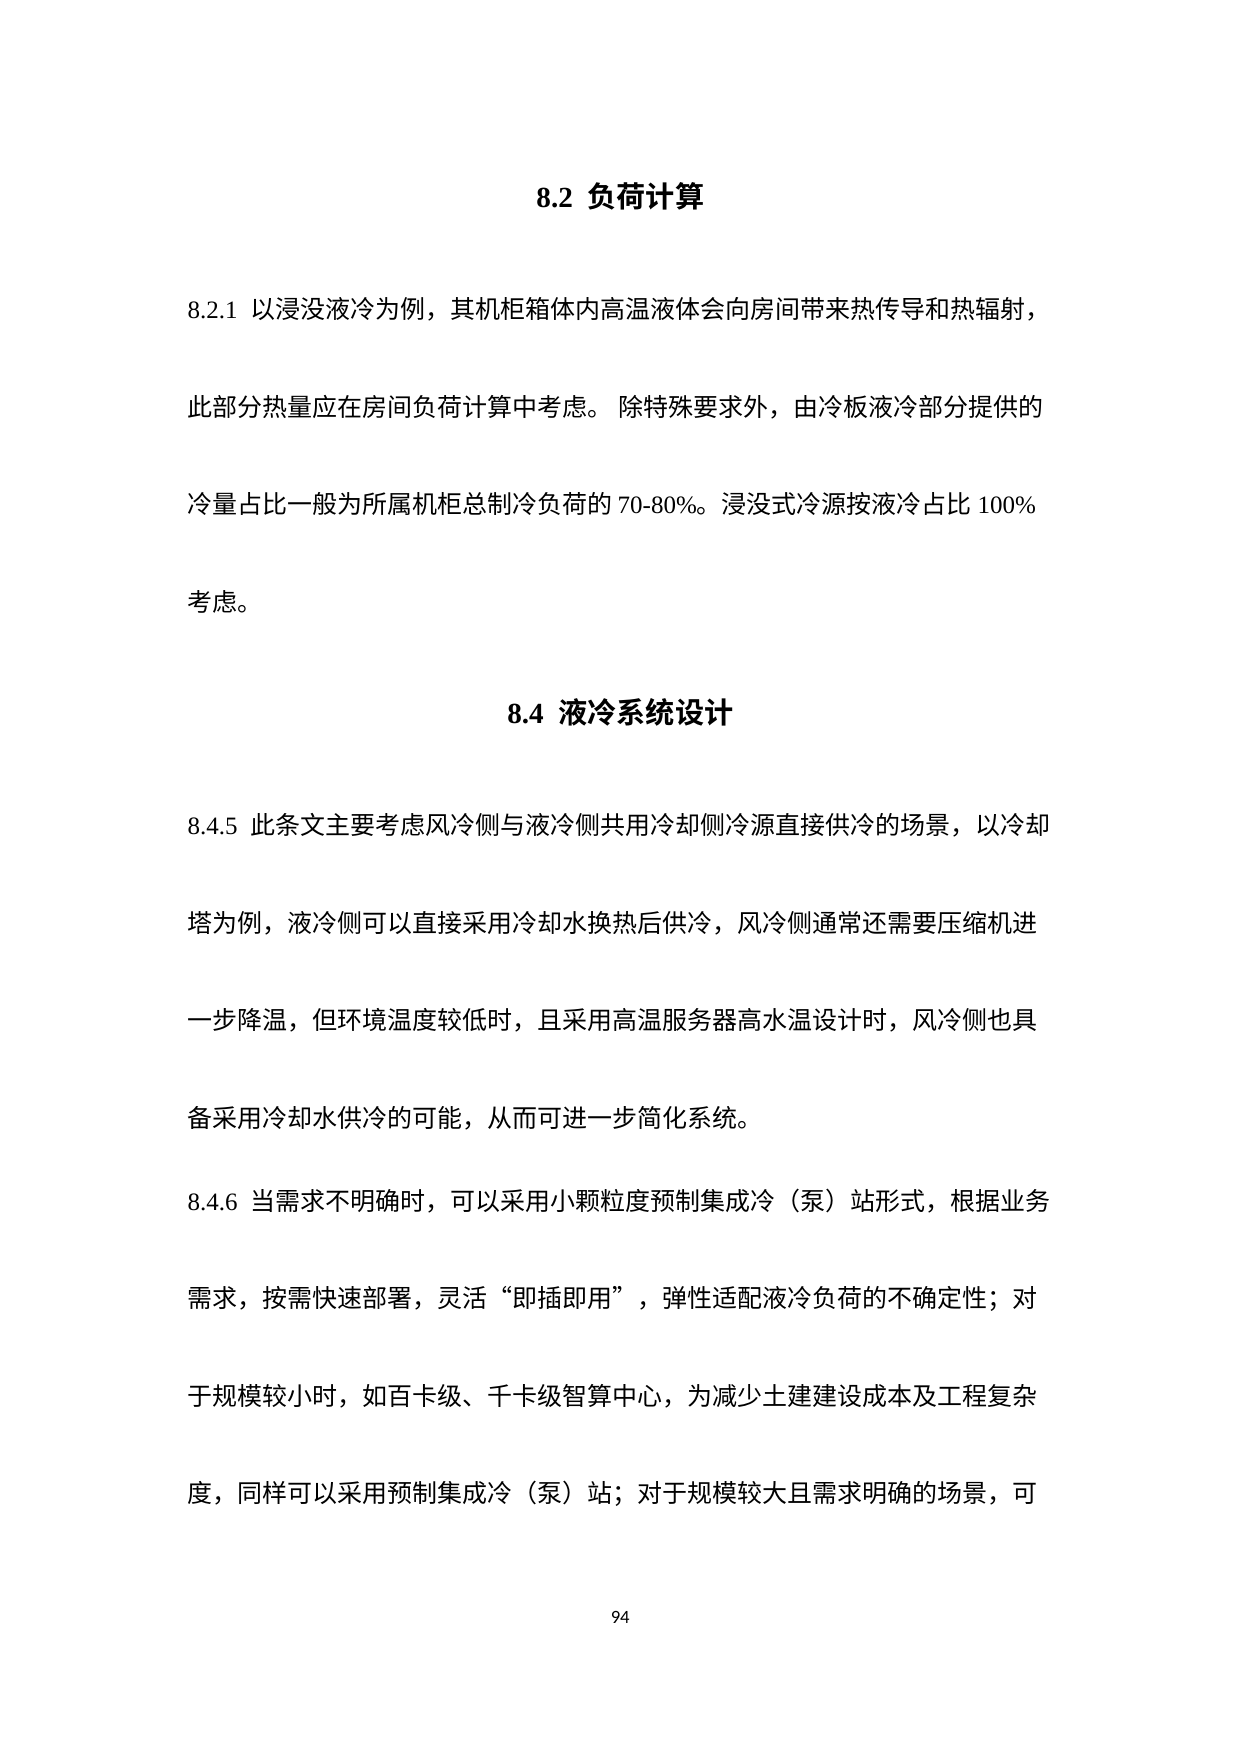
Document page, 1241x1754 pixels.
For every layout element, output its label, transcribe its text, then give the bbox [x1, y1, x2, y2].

text 8.2 负荷计算 [187, 162, 1053, 227]
text 8.2.1 以浸没液冷为例，其机柜箱体内高温液体会向房间带来热传导和热辐射，此部分热量应在房间负荷计算中考虑。 除特殊要求外，由冷板液冷部分提供的冷量占比一般为所属机柜总制冷负荷的70-80%。浸没式冷源按液冷占比 100%考虑。 [187, 275, 1053, 633]
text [187, 1167, 1053, 1524]
text 8.4.5 此条文主要考虑风冷侧与液冷侧共用冷却侧冷源直接供冷的场景，以冷却塔为例，液冷侧可以直接采用冷却水换热后供冷，风冷侧通常还需要压缩机进一步降温，但环境温度较低时，且采用高温服务器高水温设计时，风冷侧也具备采用冷却水供冷的可能，从而可进一步简化系统。 [187, 791, 1053, 1149]
text 8.4 液冷系统设计 [187, 678, 1053, 743]
